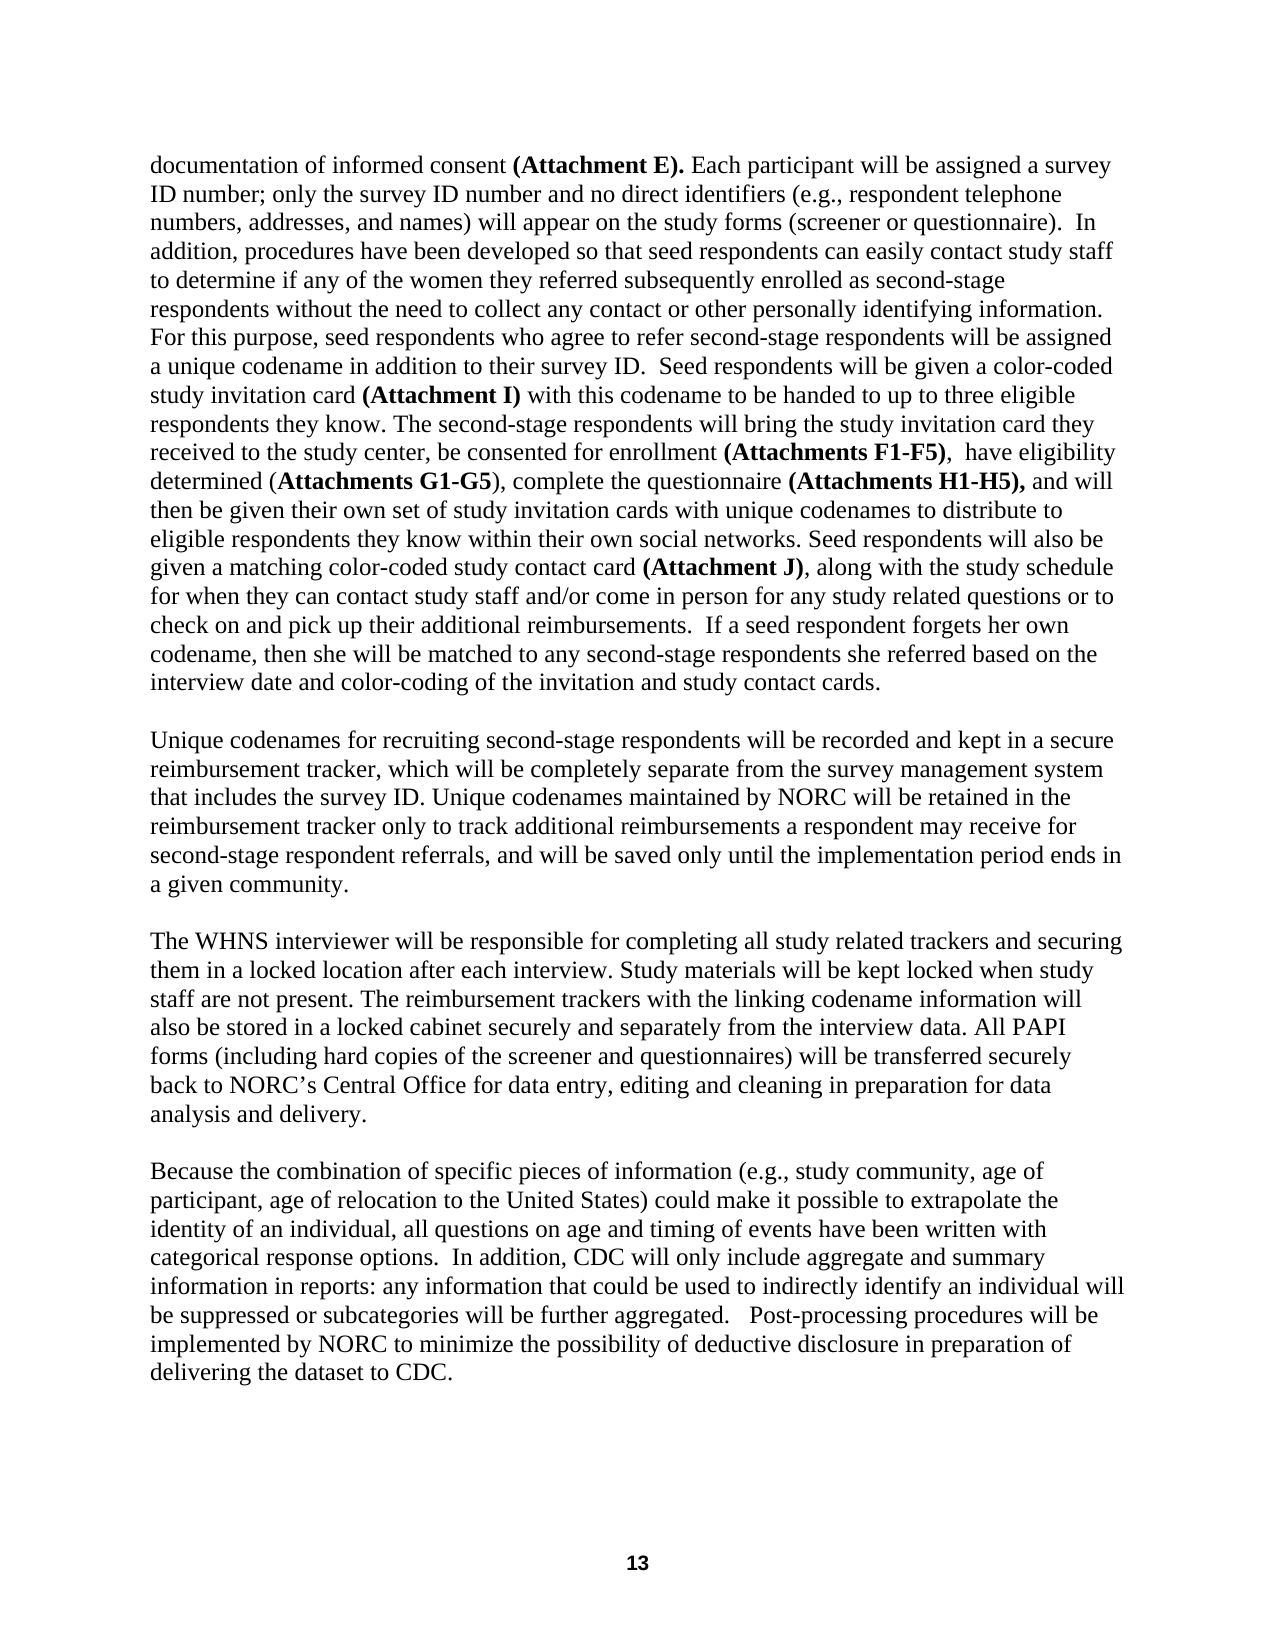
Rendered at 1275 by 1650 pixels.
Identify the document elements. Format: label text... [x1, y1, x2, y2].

text Because the combination of specific pieces of information (e.g., study community, age of participant, age of relocation to the United States) could make it possible to extrapolate the identity of an individual, all questions on age and timing of events have been written with categorical response options. In addition, CDC will only include aggregate and summary information in reports: any information that could be used to indirectly identify an individual will be suppressed or subcategories will be further aggregated. Post-processing procedures will be implemented by NORC to minimize the possibility of deductive disclosure in preparation of delivering the dataset to CDC. [150, 1156, 1125, 1386]
list Unique codenames for recruiting second-stage respondents will be recorded and kept in a secure reimbursement tracker, which will be completely separate from the survey management system that includes the survey ID. Unique codenames maintained by NORC will be retained in the reimbursement tracker only to track additional reimbursements a respondent may receive for second-stage respondent referrals, and will be saved only until the implementation period ends in a given community. [150, 725, 1125, 897]
list The WHNS interviewer will be responsible for completing all study related trackers and securing them in a locked location after each interview. Study materials will be kept locked when study staff are not present. The reimbursement trackers with the linking codename information will also be stored in a locked cabinet securely and separately from the interview data. All PAPI forms (including hard copies of the screener and questionnaires) will be transferred securely back to NORC’s Central Office for data entry, editing and cleaning in preparation for data analysis and delivery. [150, 926, 1125, 1127]
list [150, 150, 1125, 696]
